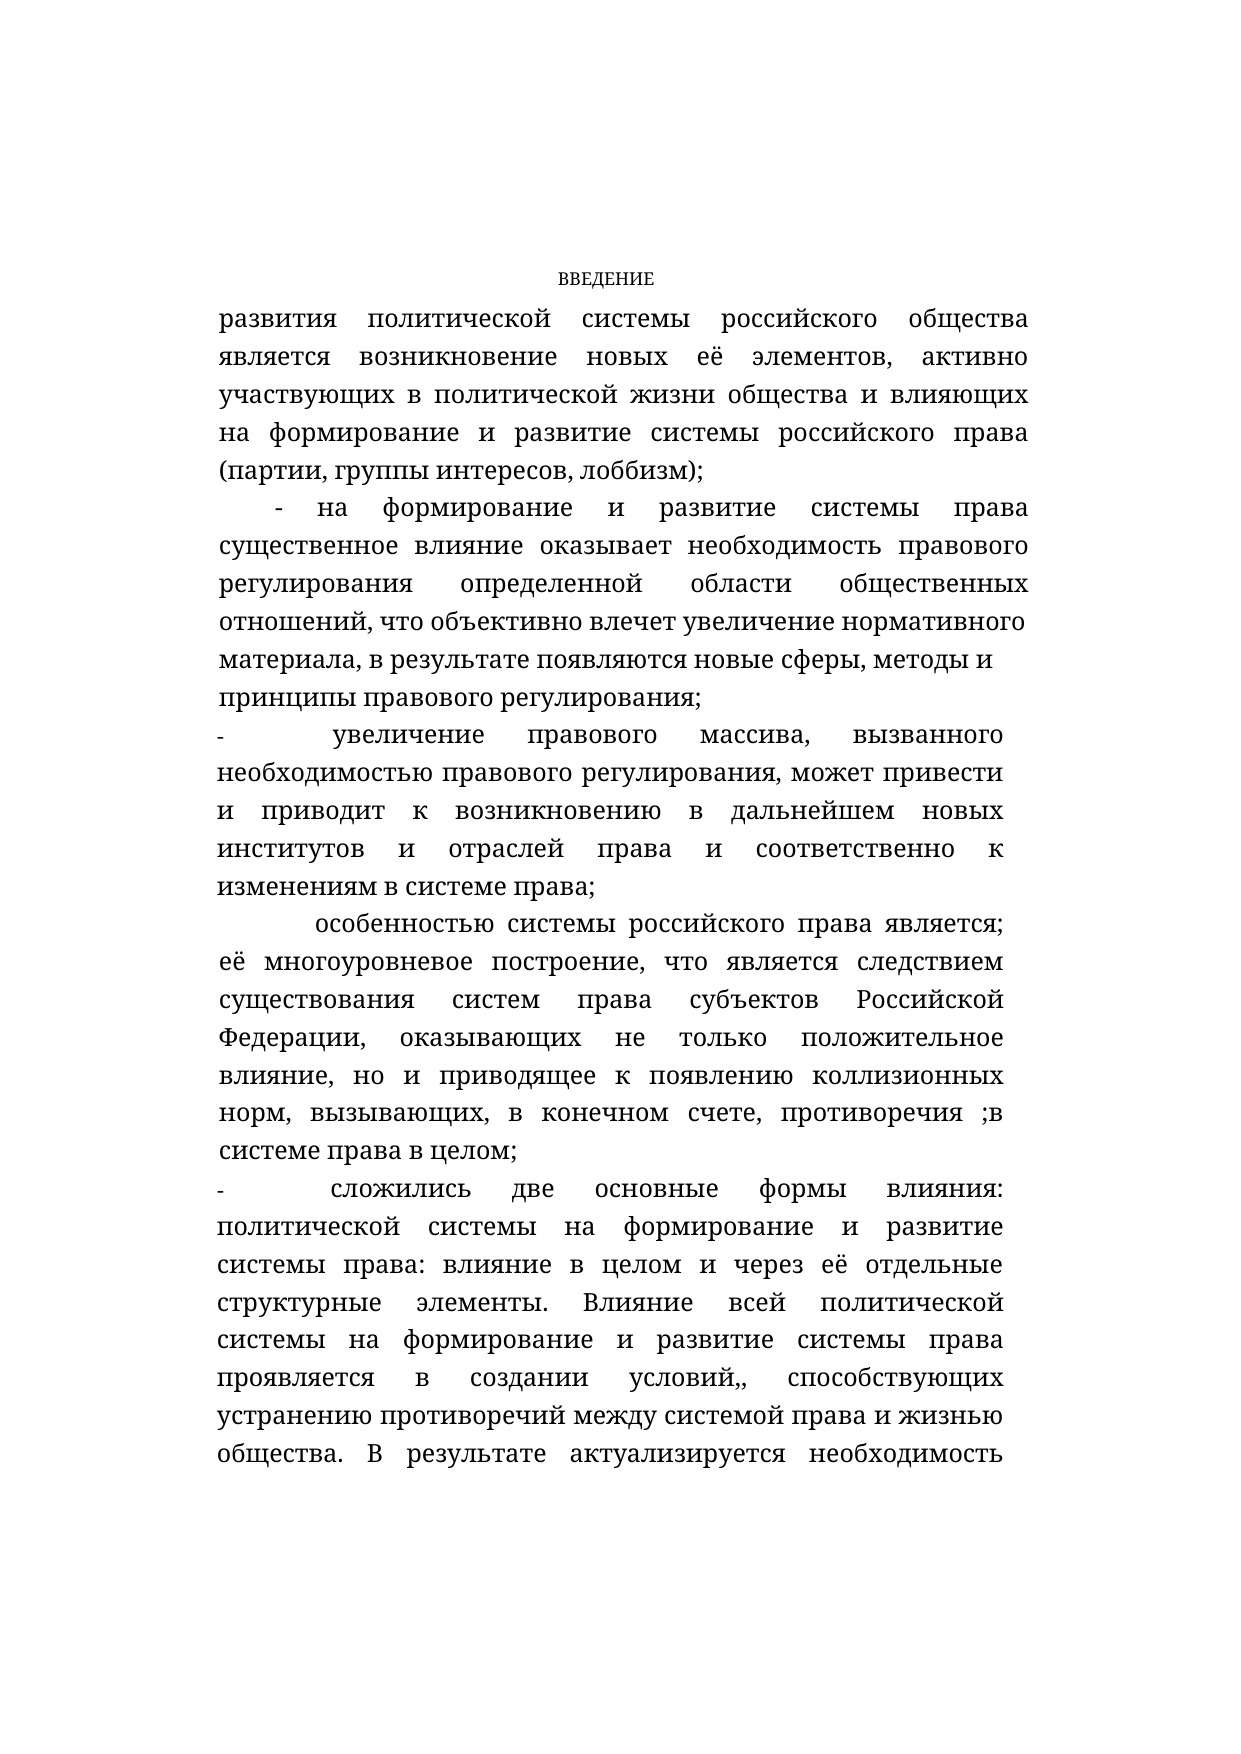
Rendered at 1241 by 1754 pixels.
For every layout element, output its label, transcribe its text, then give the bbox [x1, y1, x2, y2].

list увеличение правового массива, вызванного необходимостью правового регулирования, может привести и приводит к возникновению в дальнейшем новых институтов и отраслей права и соответственно к изменениям в системе права; [217, 713, 1004, 903]
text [219, 298, 1029, 487]
text особенностью системы российского права является; её многоуровневое построение, что является следствием существования систем права субъектов Российской Федерации, оказывающих не только положительное влияние, но и приводящее к появлению коллизионных норм, вызывающих, в конечном счете, противоречия ;в системе права в целом; [219, 903, 1004, 1167]
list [217, 1167, 1004, 1470]
text - на формирование и развитие системы права существенное влияние оказывает необходимость правового регулирования определенной области общественных отношений, что объективно влечет увеличение нормативного [219, 487, 1029, 638]
text материала, в результате появляются новые сферы, методы и принципы правового регулирования; [219, 638, 1004, 713]
